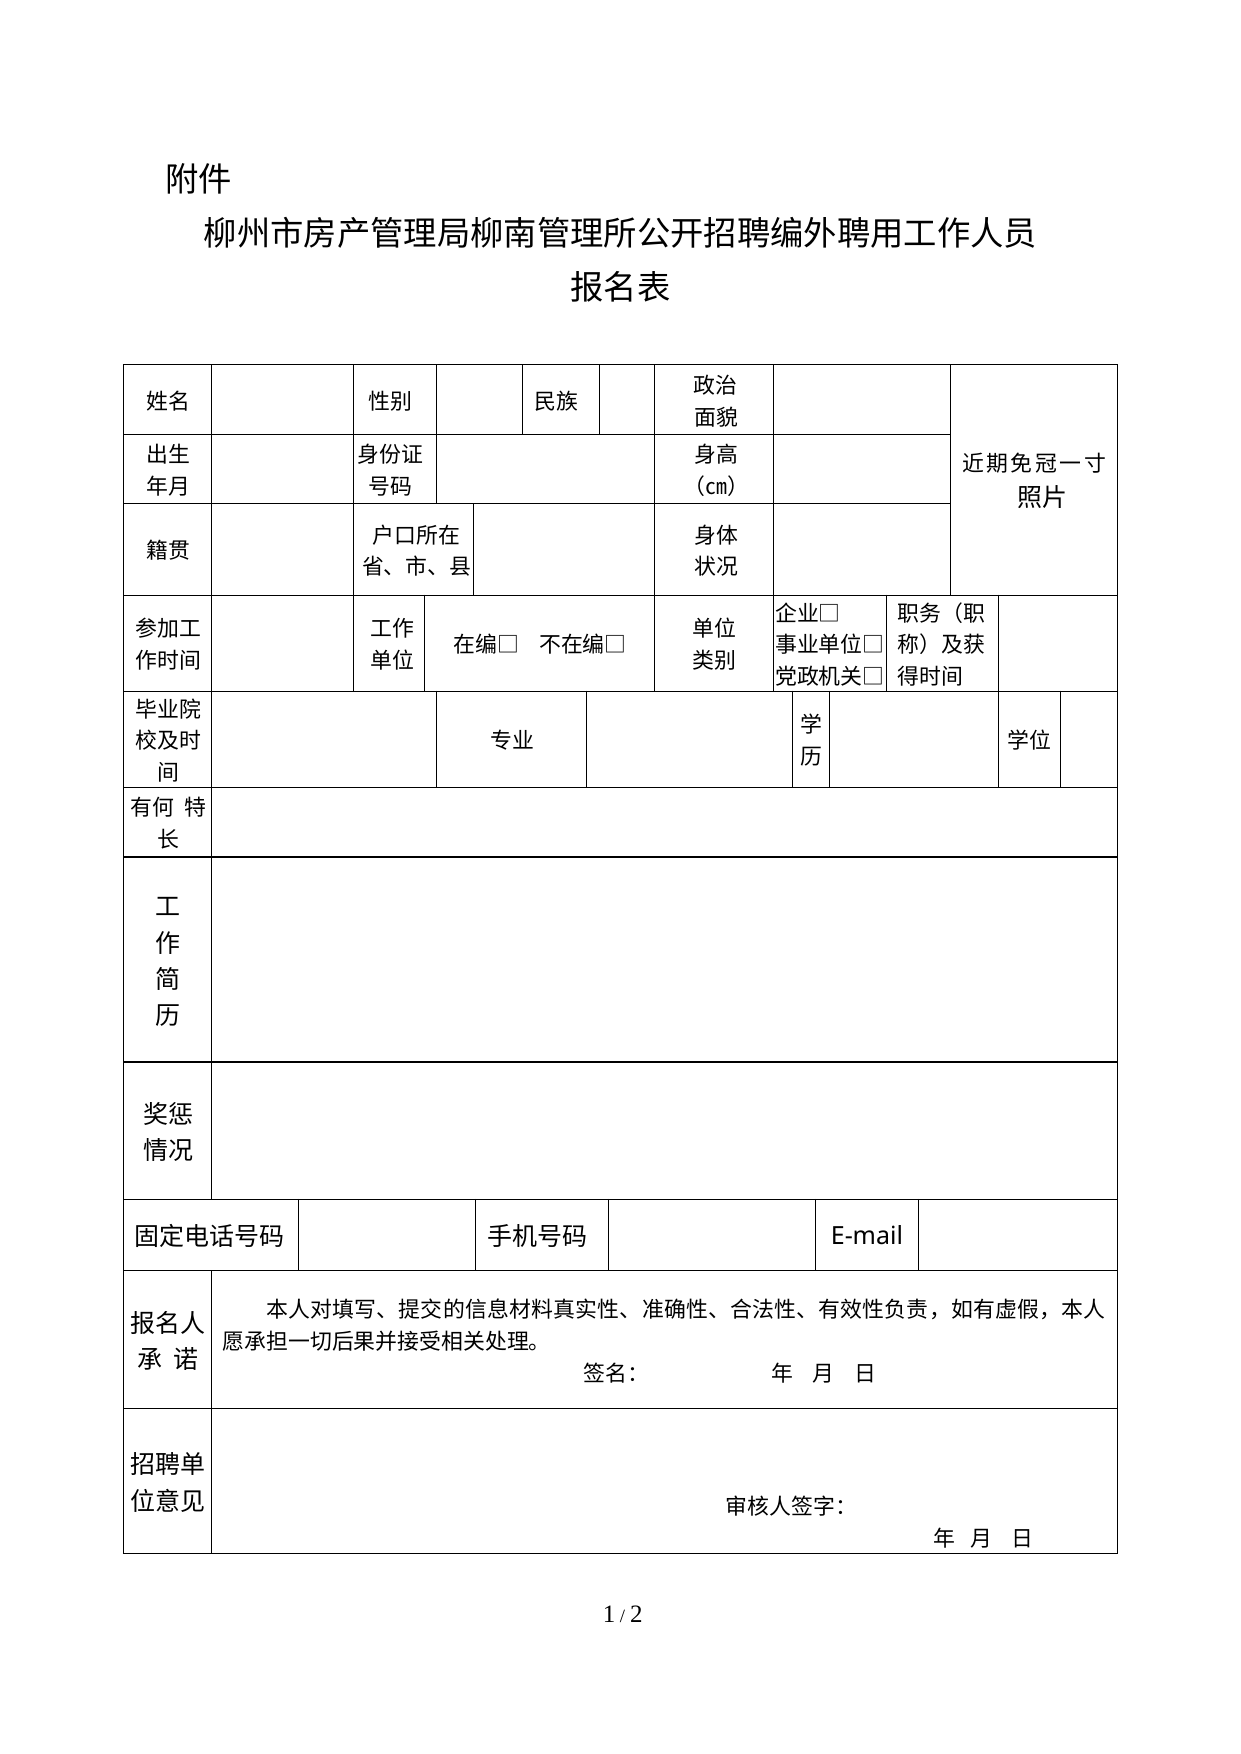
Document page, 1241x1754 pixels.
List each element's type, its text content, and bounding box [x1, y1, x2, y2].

table_cell 籍贯 [124, 504, 211, 594]
table_cell 户口所在省、市、县 [354, 504, 473, 594]
table_cell 出生 年月 [124, 435, 211, 503]
table_cell [437, 435, 654, 503]
text 报名表 [165, 256, 1075, 310]
table_cell E-mail [816, 1200, 918, 1270]
table_cell 报名人承 诺 [124, 1271, 211, 1408]
text 附件 [165, 148, 1075, 202]
table_cell [212, 1063, 1117, 1199]
table_header [774, 365, 950, 434]
table_cell [830, 692, 998, 787]
table_header 近期免冠一寸照片 [951, 365, 1117, 594]
table_cell 工 作 简 历 [124, 858, 211, 1061]
table_header [437, 365, 522, 434]
table_cell 参加工作时间 [124, 596, 211, 691]
table_cell 工作 单位 [354, 596, 424, 691]
table_cell [587, 692, 792, 787]
table_cell 学历 [793, 692, 829, 787]
table_header [600, 365, 654, 434]
table_cell [299, 1200, 475, 1270]
table_cell [609, 1200, 815, 1270]
table_cell [212, 504, 353, 594]
table_cell 企业□ 事业单位□ 党政机关□ [774, 596, 886, 691]
table_cell 招聘单 位意见 [124, 1409, 211, 1553]
table_header 性别 [354, 365, 436, 434]
table_cell [774, 435, 950, 503]
table_cell [999, 596, 1117, 691]
table_cell 单位 类别 [655, 596, 773, 691]
table_cell [212, 692, 436, 787]
table_header 姓名 [124, 365, 211, 434]
table_cell [1061, 692, 1117, 787]
table_cell [212, 858, 1117, 1061]
table_cell [774, 504, 950, 594]
table_cell [919, 1200, 1117, 1270]
table_cell 身高 （㎝） [655, 435, 773, 503]
table_cell 审核人签字： 年 月 日 [212, 1409, 1117, 1553]
table_header 政治 面貌 [655, 365, 773, 434]
table_header 民族 [523, 365, 599, 434]
table_cell 在编□ 不在编□ [425, 596, 654, 691]
table_header [212, 365, 353, 434]
table_cell 奖惩 情况 [124, 1063, 211, 1199]
table_cell [212, 788, 1117, 856]
table_cell 手机号码 [476, 1200, 608, 1270]
table_cell [474, 504, 654, 594]
table_cell 毕业院校及时间 [124, 692, 211, 787]
table_cell 专业 [437, 692, 586, 787]
table_cell 身体 状况 [655, 504, 773, 594]
table_cell [212, 435, 353, 503]
table_cell 学位 [999, 692, 1060, 787]
table_cell 固定电话号码 [124, 1200, 298, 1270]
table_cell [212, 596, 353, 691]
text 柳州市房产管理局柳南管理所公开招聘编外聘用工作人员 [165, 202, 1075, 256]
table_cell 有何 特长 [124, 788, 211, 856]
table_cell 本人对填写、提交的信息材料真实性、准确性、合法性、有效性负责，如有虚假，本人愿承担一切后果并接受相关处理。 签名： 年 月 日 [212, 1271, 1117, 1408]
table_cell 职务（职称）及获得时间 [887, 596, 998, 691]
table_cell 身份证 号码 [354, 435, 436, 503]
